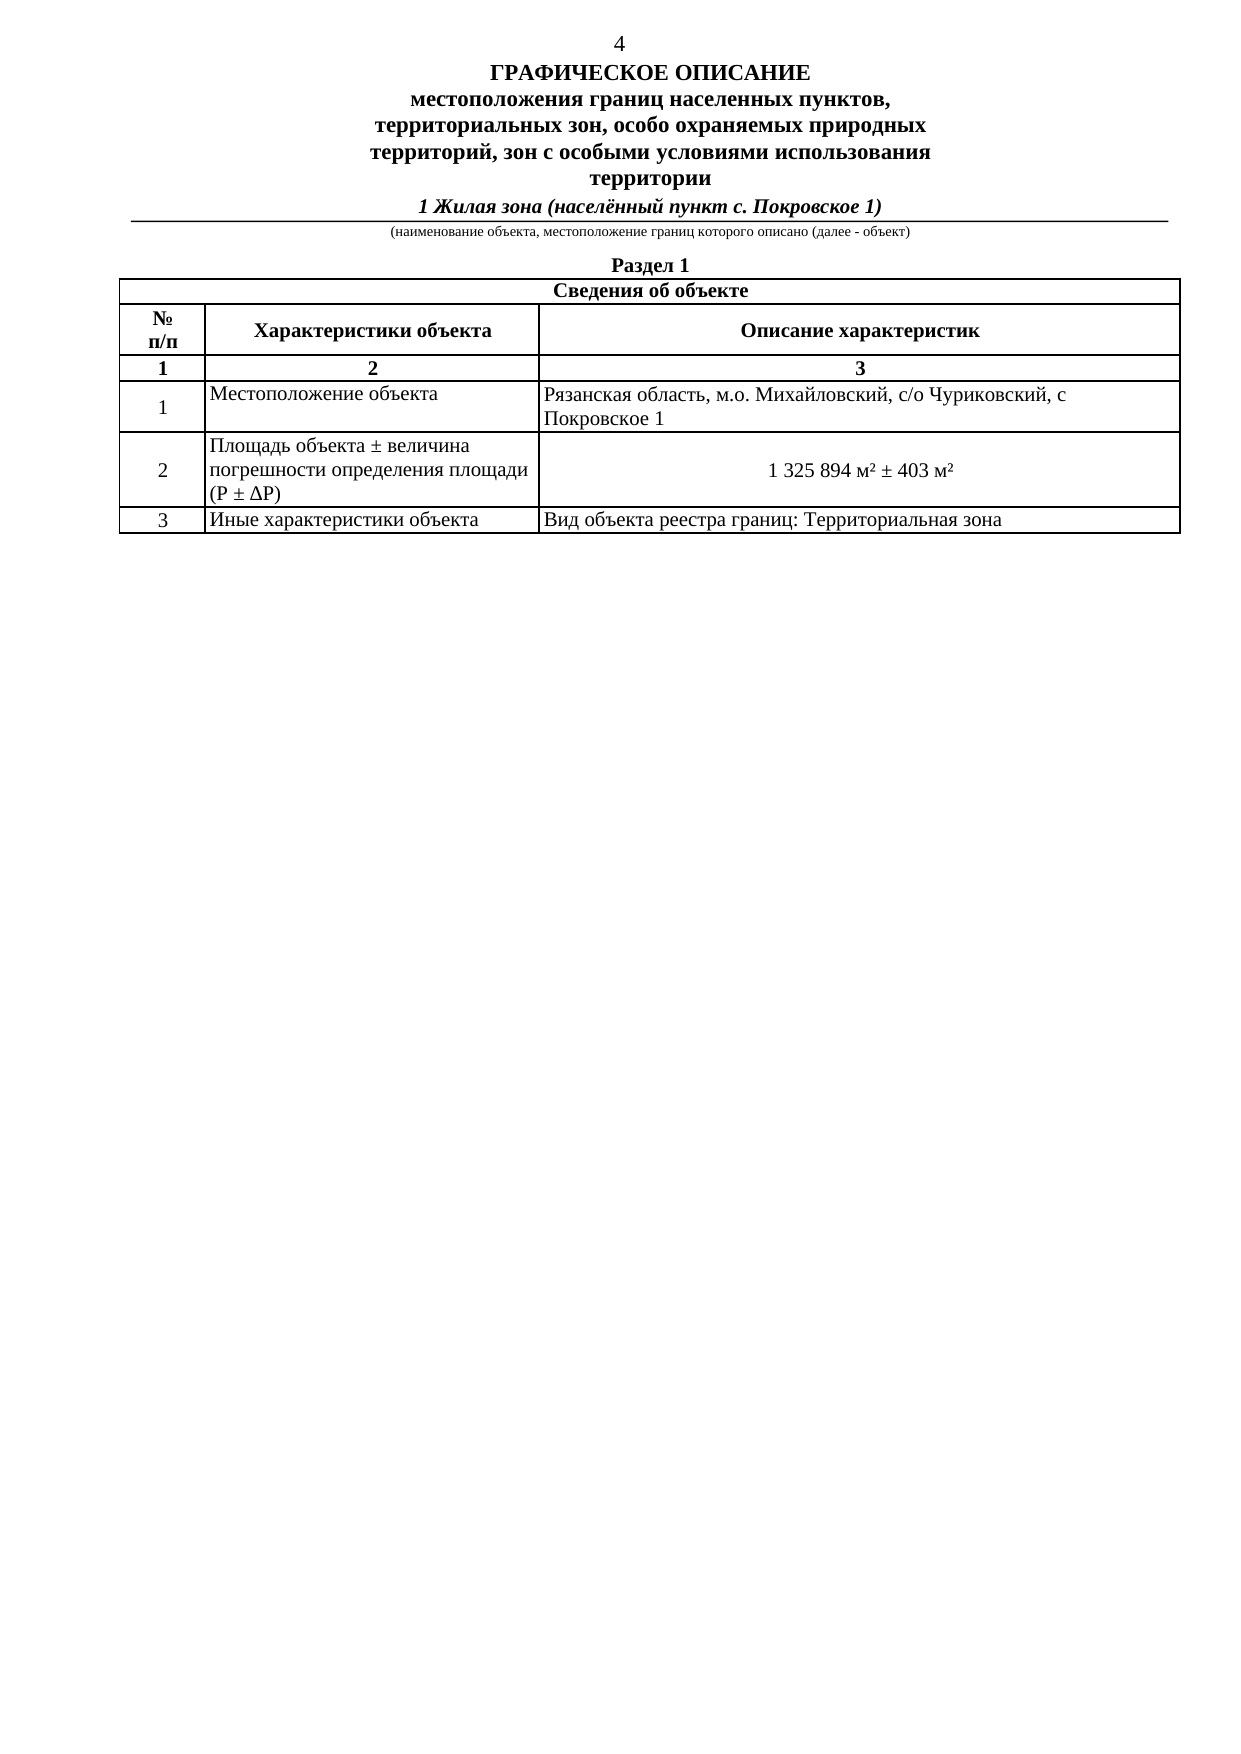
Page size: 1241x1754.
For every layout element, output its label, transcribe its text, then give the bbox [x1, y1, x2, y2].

text местоположения границ населенных пунктов, территориальных зон, особо охраняемых природных территорий, зон с особыми условиями использования территории [314, 85, 987, 190]
table_cell Площадь объекта ± величина погрешности определения площади (P ± ∆P) [206, 433, 538, 506]
table_cell 1 [120, 356, 204, 380]
table_cell 1 [120, 382, 204, 431]
table_cell 2 [120, 433, 204, 506]
table_cell Вид объекта реестра границ: Территориальная зона [540, 508, 1179, 532]
table_cell 3 [540, 356, 1179, 380]
table_cell Иные характеристики объекта [206, 508, 538, 532]
table_cell 3 [120, 508, 204, 532]
text Раздел 1 [314, 253, 987, 277]
table_header Сведения об объекте [120, 280, 1179, 303]
table_cell № п/п [120, 305, 204, 354]
table_cell Характеристики объекта [206, 305, 538, 354]
table_cell 1 325 894 м² ± 403 м² [540, 433, 1179, 506]
table_cell Описание характеристик [540, 305, 1179, 354]
text (наименование объекта, местоположение границ которого описано (далее - объект) [314, 218, 987, 239]
text ГРАФИЧЕСКОЕ ОПИСАНИЕ [314, 59, 987, 85]
table_cell Рязанская область, м.о. Михайловский, с/о Чуриковский, с Покровское 1 [540, 382, 1179, 431]
table_cell 2 [206, 356, 538, 380]
table_cell Местоположение объекта [206, 382, 538, 431]
text 1 Жилая зона (населённый пункт с. Покровское 1) [313, 194, 987, 218]
